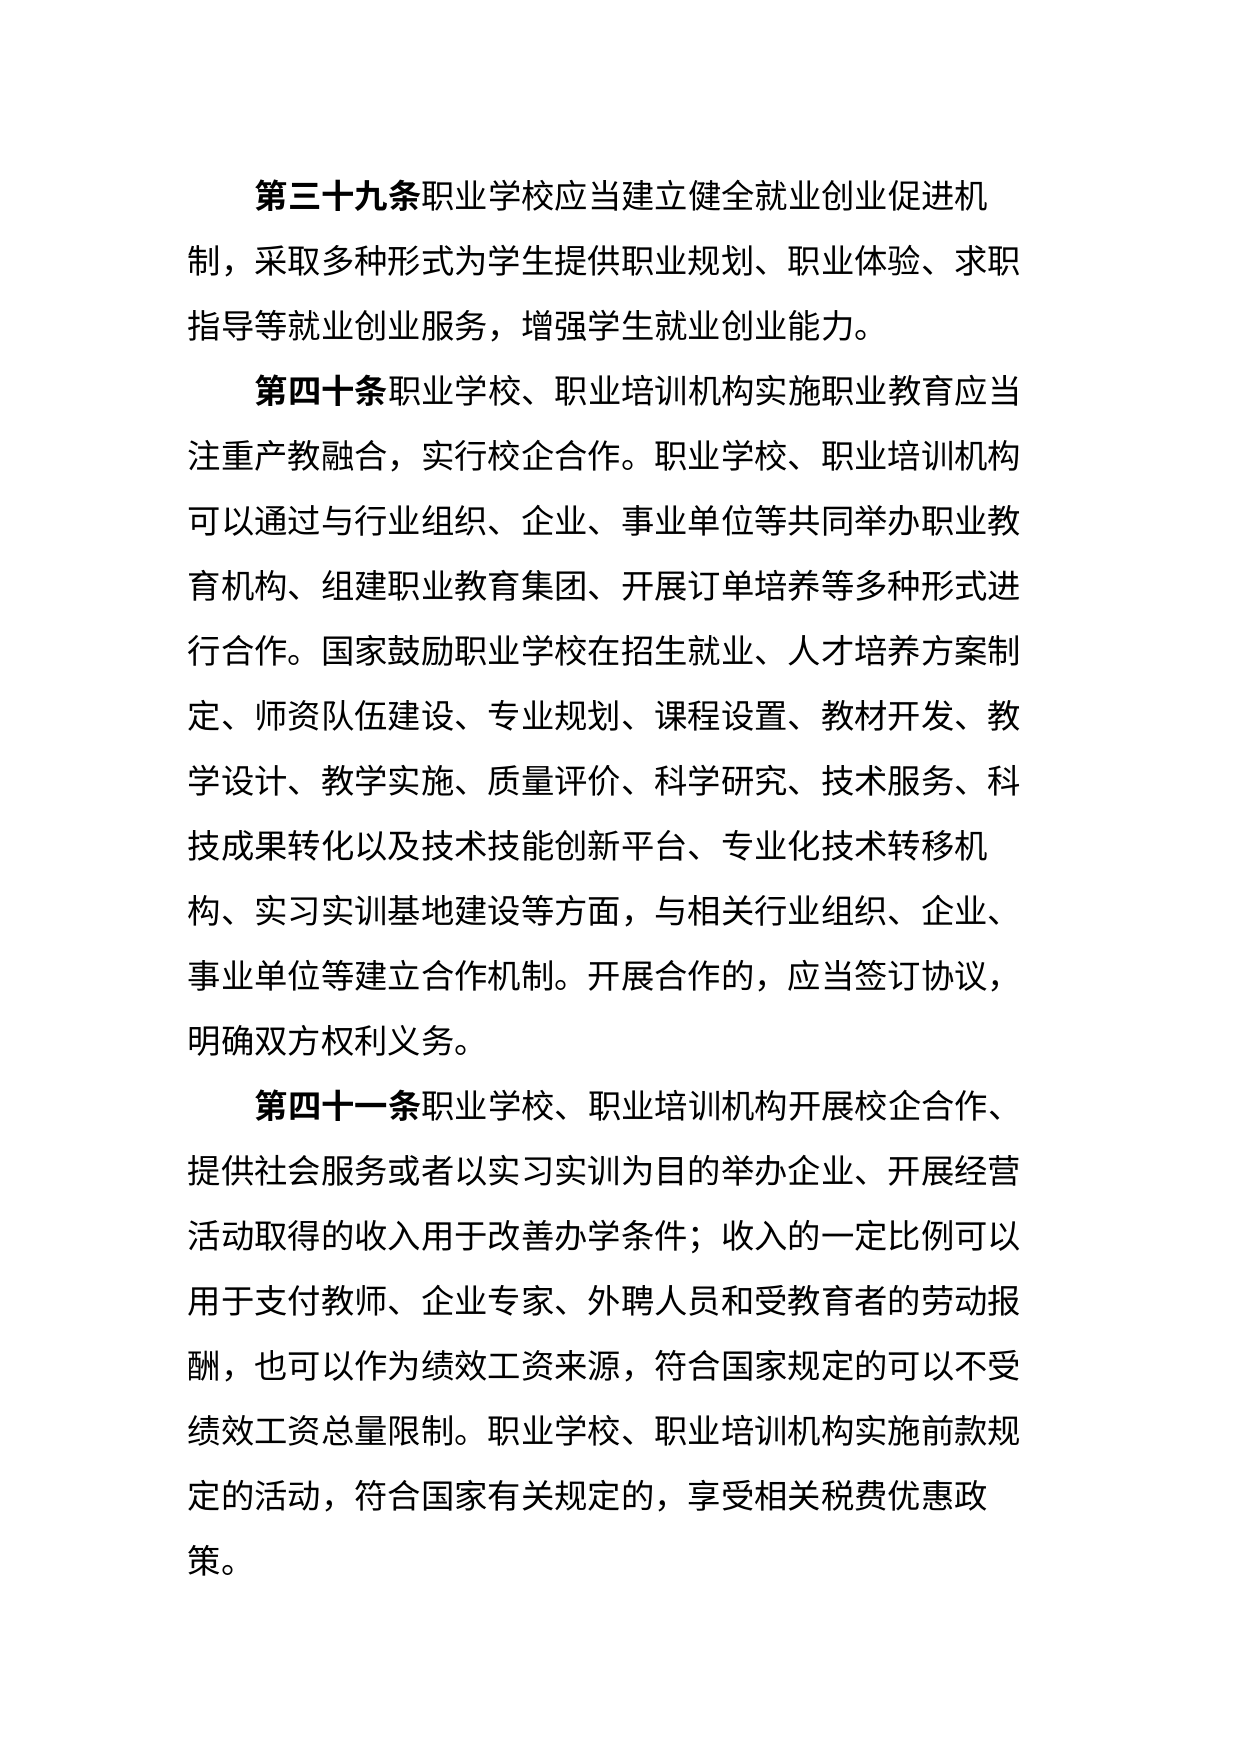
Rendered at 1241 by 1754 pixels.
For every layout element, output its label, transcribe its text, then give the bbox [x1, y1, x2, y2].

text 第三十九条职业学校应当建立健全就业创业促进机制，采取多种形式为学生提供职业规划、职业体验、求职指导等就业创业服务，增强学生就业创业能力。 [187, 162, 1053, 357]
text 第四十条职业学校、职业培训机构实施职业教育应当注重产教融合，实行校企合作。职业学校、职业培训机构可以通过与行业组织、企业、事业单位等共同举办职业教育机构、组建职业教育集团、开展订单培养等多种形式进行合作。国家鼓励职业学校在招生就业、人才培养方案制定、师资队伍建设、专业规划、课程设置、教材开发、教学设计、教学实施、质量评价、科学研究、技术服务、科技成果转化以及技术技能创新平台、专业化技术转移机构、实习实训基地建设等方面，与相关行业组织、企业、事业单位等建立合作机制。开展合作的，应当签订协议，明确双方权利义务。 [187, 357, 1053, 1072]
text 第四十一条职业学校、职业培训机构开展校企合作、提供社会服务或者以实习实训为目的举办企业、开展经营活动取得的收入用于改善办学条件；收入的一定比例可以用于支付教师、企业专家、外聘人员和受教育者的劳动报酬，也可以作为绩效工资来源，符合国家规定的可以不受绩效工资总量限制。职业学校、职业培训机构实施前款规定的活动，符合国家有关规定的，享受相关税费优惠政策。 [187, 1072, 1053, 1592]
